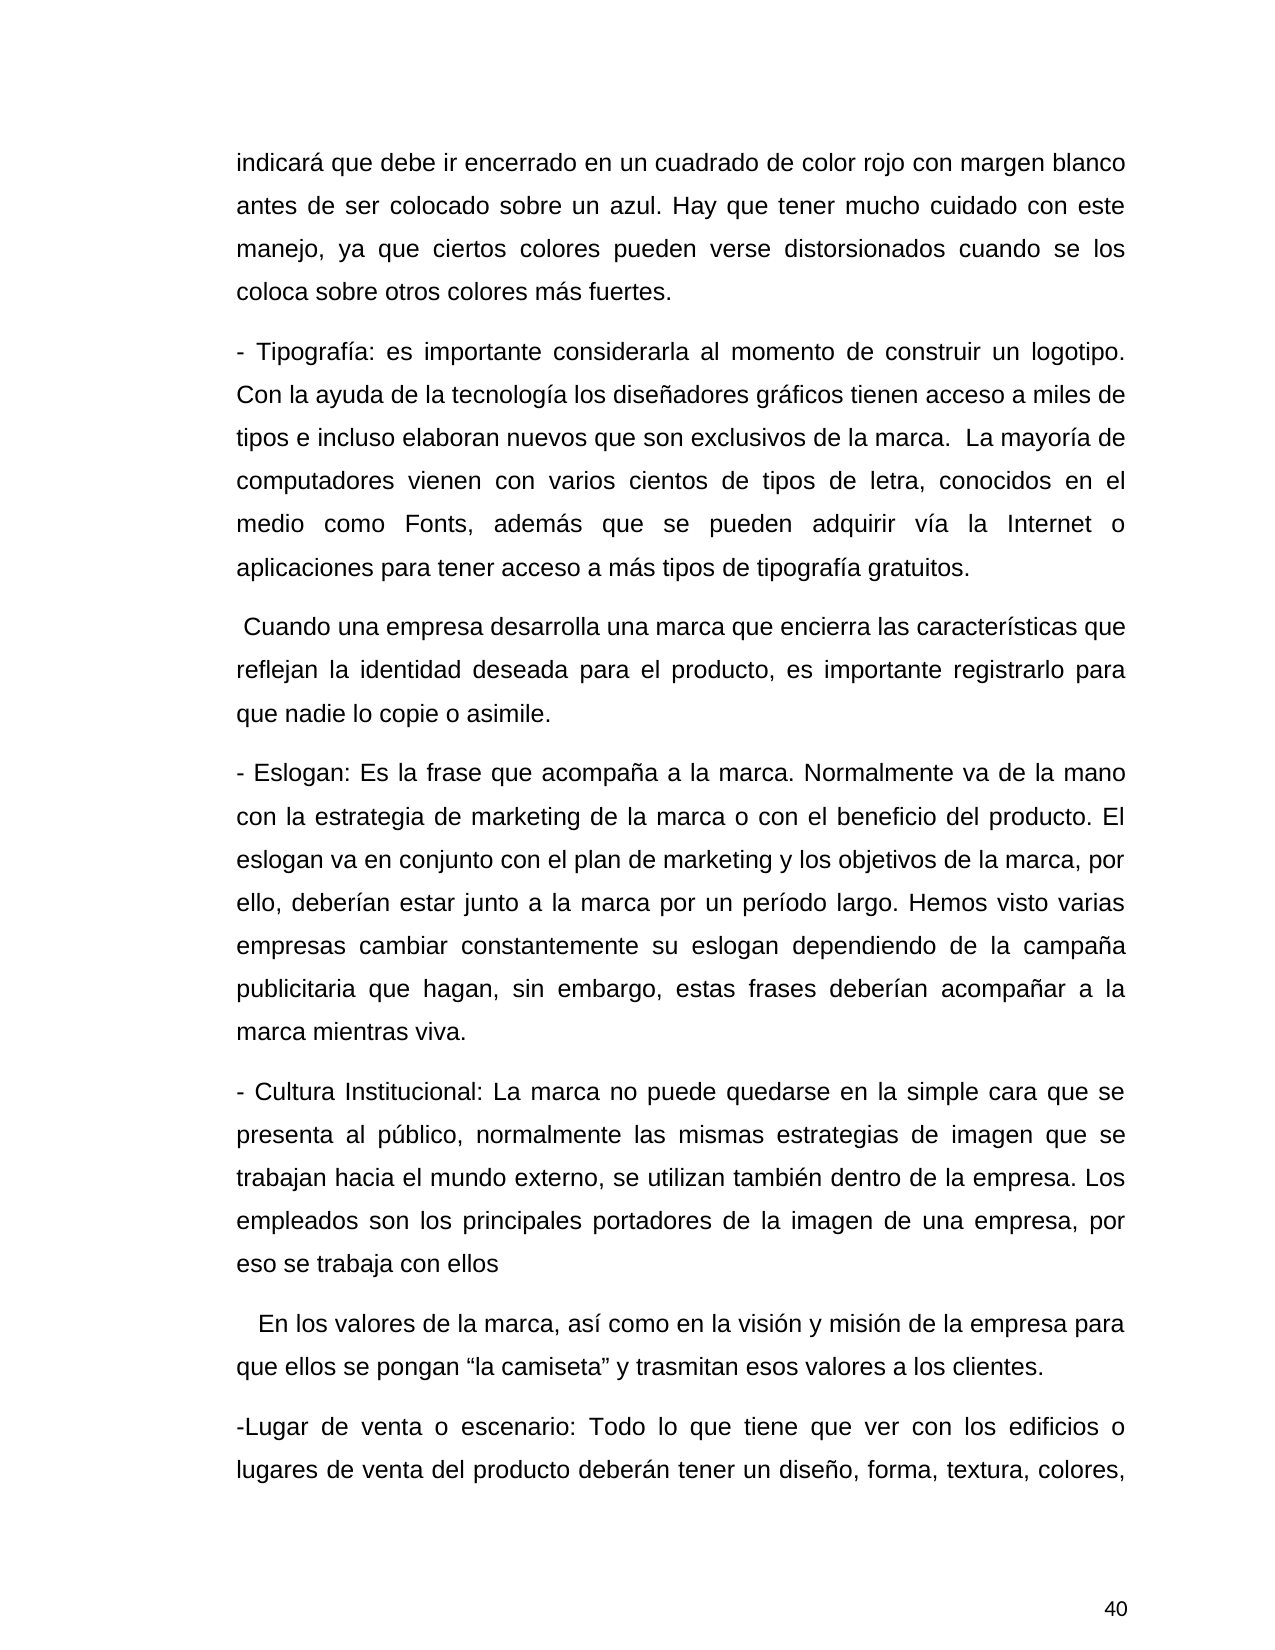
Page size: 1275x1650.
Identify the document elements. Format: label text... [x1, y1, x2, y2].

text En los valores de la marca, así como en la visión y misión de la empresa para que ellos se pongan “la camiseta” y trasmitan esos valores a los clientes. [236, 1309, 1127, 1381]
text - Cultura Institucional: La marca no puede quedarse en la simple cara que se presenta al público, normalmente las mismas estrategias de imagen que se trabajan hacia el mundo externo, se utilizan también dentro de la empresa. Los empleados son los principales portadores de la imagen de una empresa, por eso se trabaja con ellos [236, 1077, 1127, 1278]
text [236, 148, 1127, 306]
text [236, 1412, 1127, 1484]
text - Tipografía: es importante considerarla al momento de construir un logotipo. Con la ayuda de la tecnología los diseñadores gráficos tienen acceso a miles de tipos e incluso elaboran nuevos que son exclusivos de la marca. La mayoría de computadores vienen con varios cientos de tipos de letra, conocidos en el medio como Fonts, además que se pueden adquirir vía la Internet o aplicaciones para tener acceso a más tipos de tipografía gratuitos. [236, 337, 1127, 581]
text - Eslogan: Es la frase que acompaña a la marca. Normalmente va de la mano con la estrategia de marketing de la marca o con el beneficio del producto. El eslogan va en conjunto con el plan de marketing y los objetivos de la marca, por ello, deberían estar junto a la marca por un período largo. Hemos visto varias empresas cambiar constantemente su eslogan dependiendo de la campaña publicitaria que hagan, sin embargo, estas frases deberían acompañar a la marca mientras viva. [236, 758, 1127, 1046]
text Cuando una empresa desarrolla una marca que encierra las características que reflejan la identidad deseada para el producto, es importante registrarlo para que nadie lo copie o asimile. [236, 612, 1127, 727]
